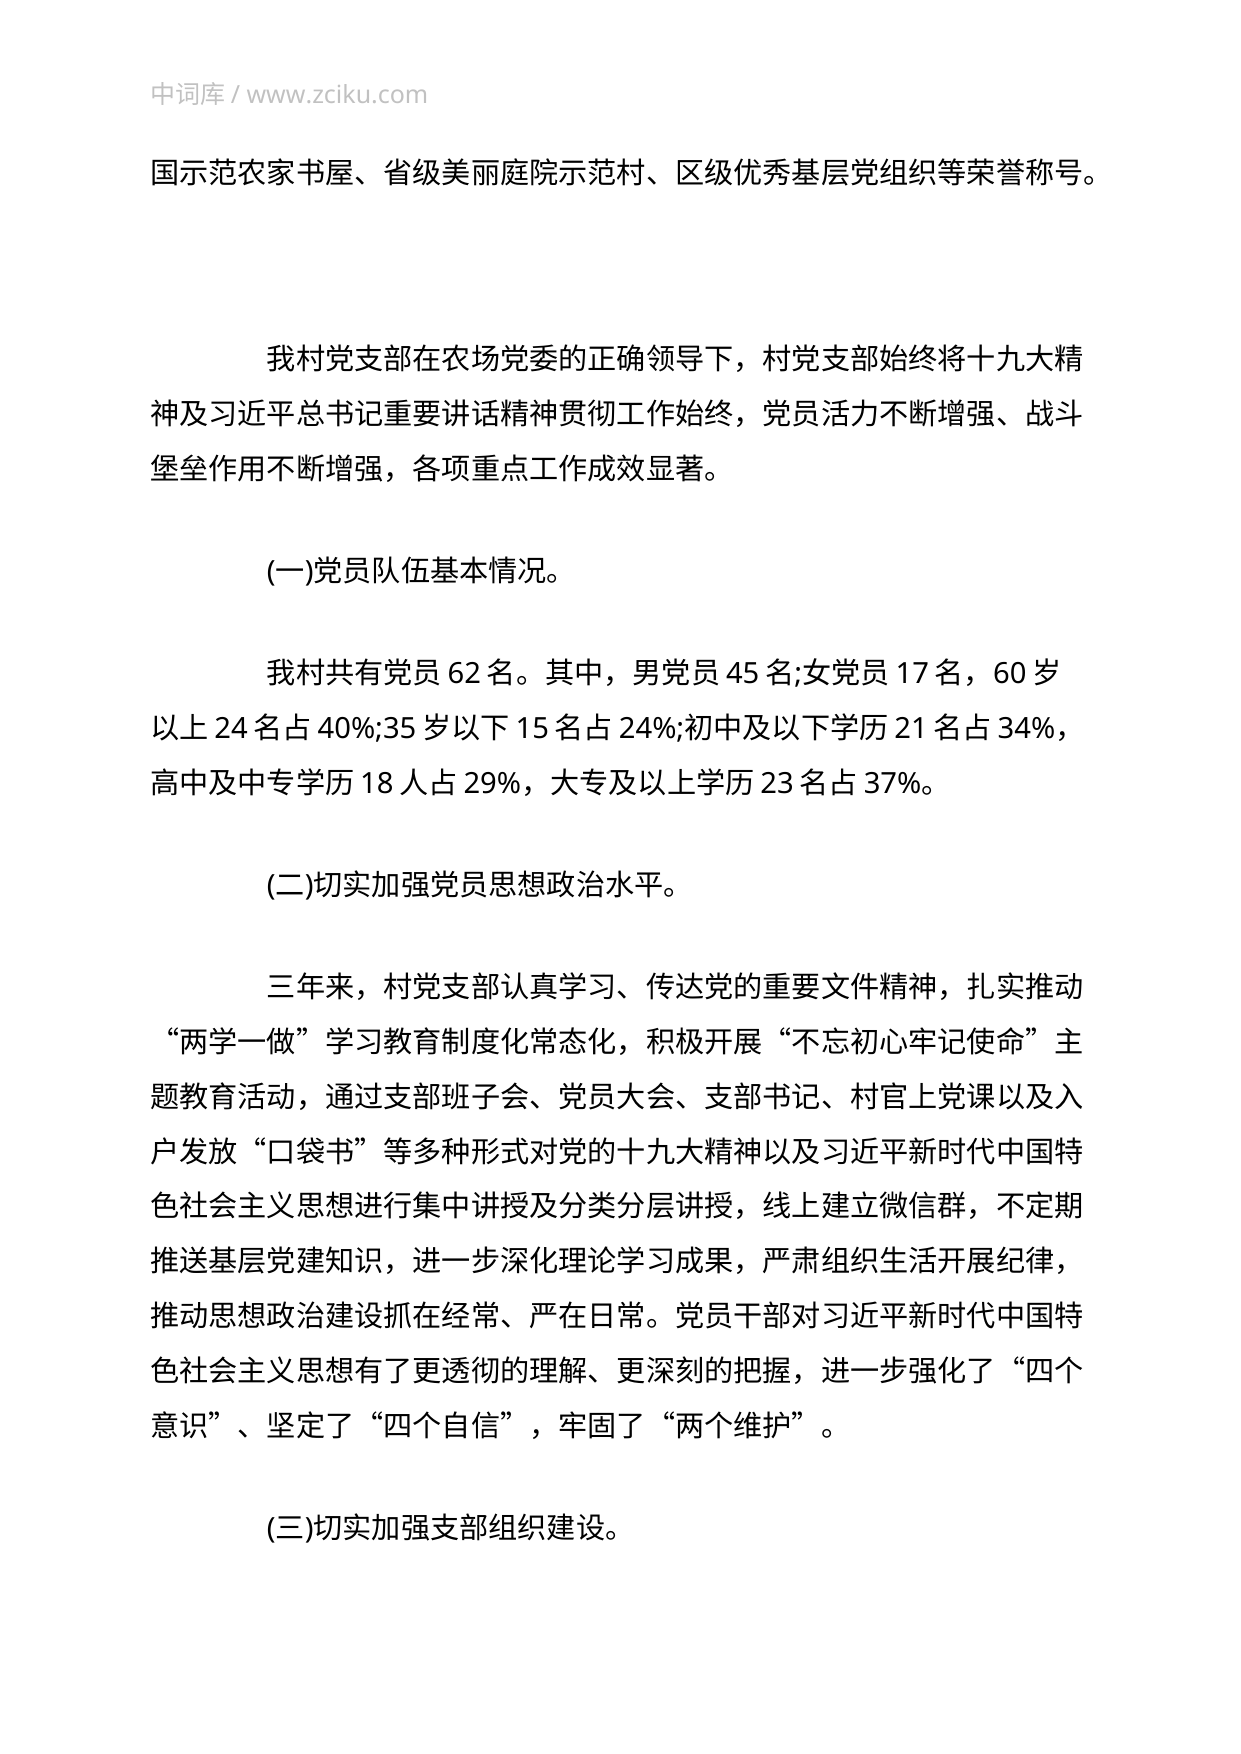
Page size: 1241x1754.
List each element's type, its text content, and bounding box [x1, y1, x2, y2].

text 我村党支部在农场党委的正确领导下，村党支部始终将十九大精神及习近平总书记重要讲话精神贯彻工作始终，党员活力不断增强、战斗堡垒作用不断增强，各项重点工作成效显著。 [150, 336, 1090, 488]
text 三年来，村党支部认真学习、传达党的重要文件精神，扎实推动“两学一做”学习教育制度化常态化，积极开展“不忘初心牢记使命”主题教育活动，通过支部班子会、党员大会、支部书记、村官上党课以及入户发放“口袋书”等多种形式对党的十九大精神以及习近平新时代中国特色社会主义思想进行集中讲授及分类分层讲授，线上建立微信群，不定期推送基层党建知识，进一步深化理论学习成果，严肃组织生活开展纪律，推动思想政治建设抓在经常、严在日常。党员干部对习近平新时代中国特色社会主义思想有了更透彻的理解、更深刻的把握，进一步强化了“四个意识”、坚定了“四个自信”，牢固了“两个维护”。 [150, 963, 1090, 1445]
text 我村共有党员62名。其中，男党员45名;女党员17名，60岁以上24名占40%;35岁以下15名占24%;初中及以下学历21名占34%，高中及中专学历18人占29%，大专及以上学历23名占37%。 [150, 649, 1090, 802]
text (一)党员队伍基本情况。 [150, 547, 1090, 590]
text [150, 150, 1090, 192]
text (三)切实加强支部组织建设。 [150, 1504, 1090, 1547]
text (二)切实加强党员思想政治水平。 [150, 861, 1090, 904]
